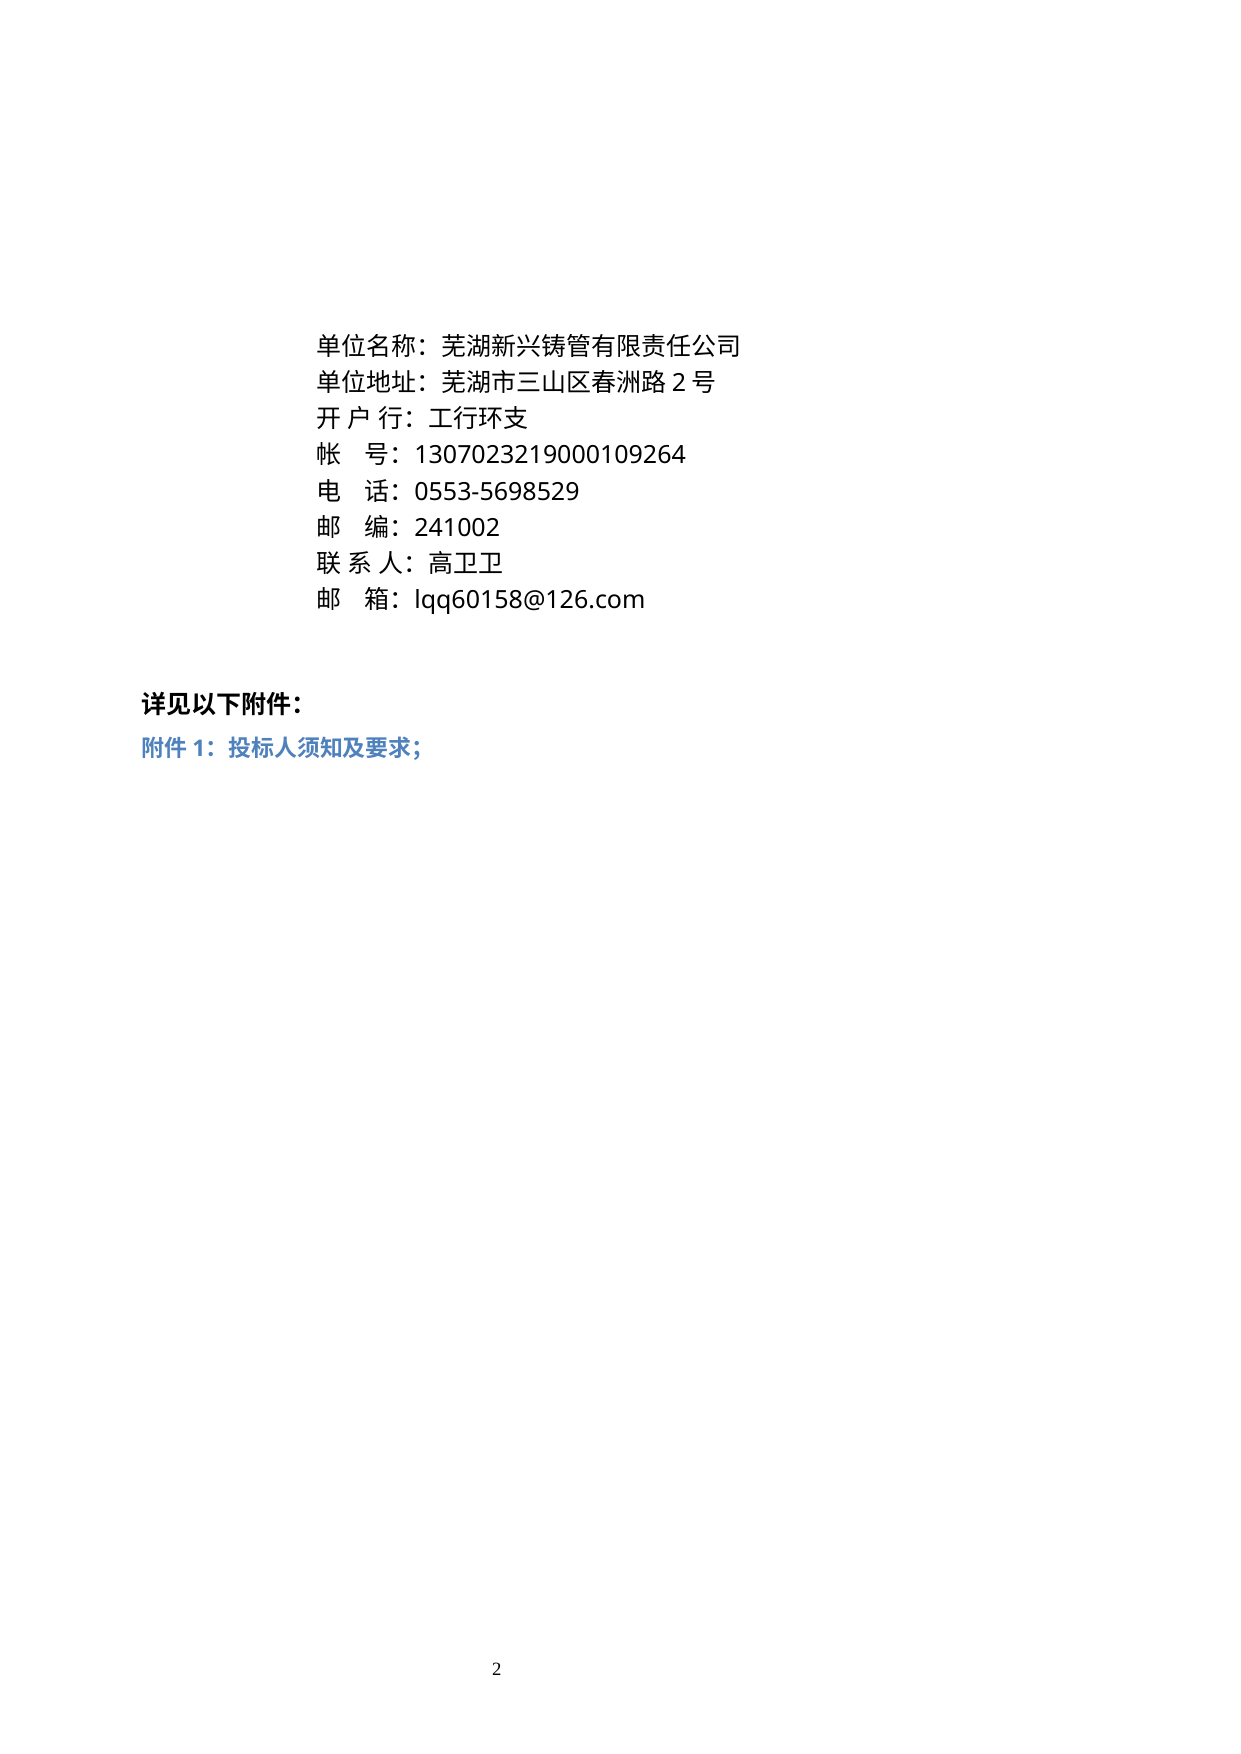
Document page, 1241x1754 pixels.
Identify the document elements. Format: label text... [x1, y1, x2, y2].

text 详见以下附件： [142, 684, 1142, 721]
text 邮 箱：lqq60158@126.com [142, 580, 1142, 616]
text 帐 号：1307023219000109264 [142, 435, 1142, 471]
text 单位地址：芜湖市三山区春洲路2号 [142, 362, 1142, 399]
text 附件1：投标人须知及要求； [142, 729, 1142, 763]
text 单位名称：芜湖新兴铸管有限责任公司 [142, 326, 1142, 362]
text 联 系 人：高卫卫 [142, 544, 1142, 580]
text 邮 编：241002 [142, 507, 1142, 544]
text 电 话：0553-5698529 [142, 471, 1142, 507]
text 开 户 行：工行环支 [142, 399, 1142, 435]
